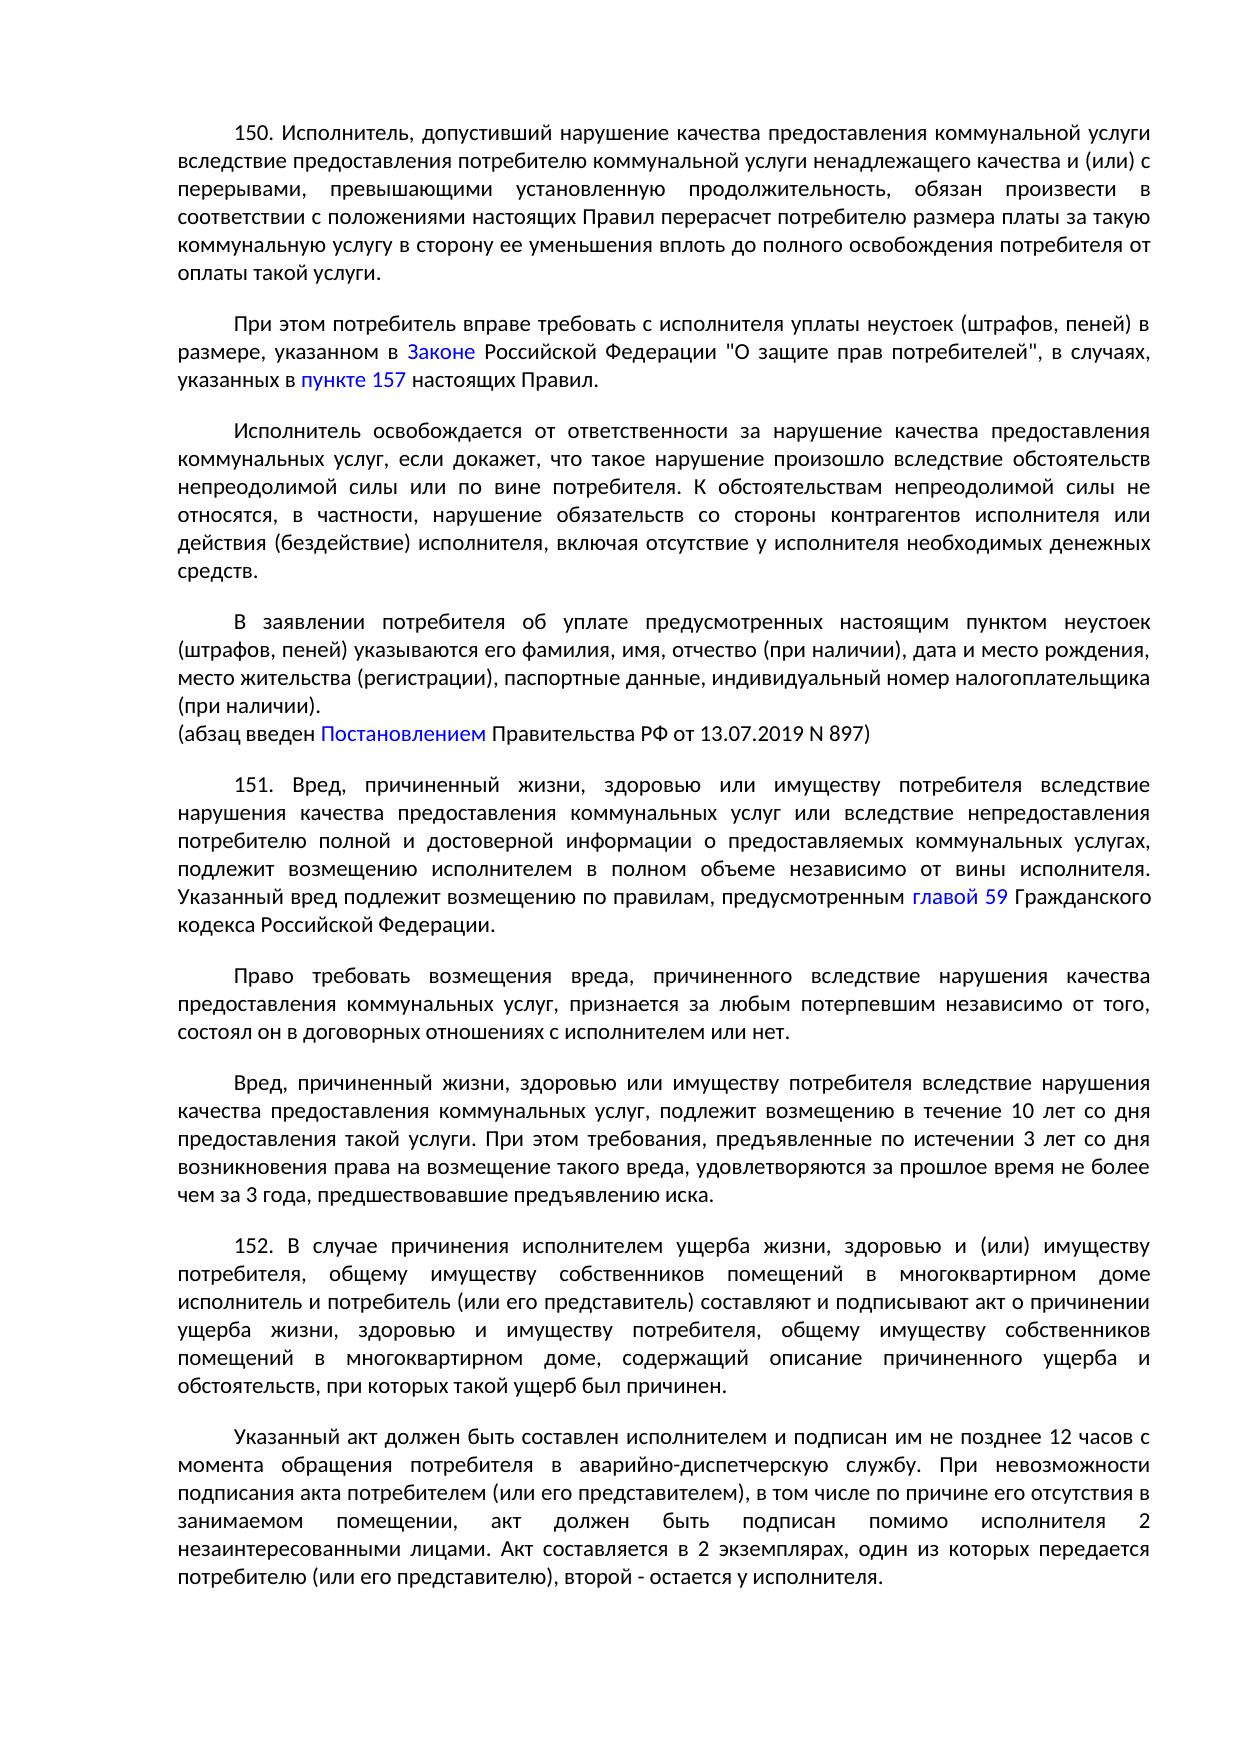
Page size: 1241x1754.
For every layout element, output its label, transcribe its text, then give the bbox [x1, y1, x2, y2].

text В заявлении потребителя об уплате предусмотренных настоящим пунктом неустоек (штрафов, пеней) указываются его фамилия, имя, отчество (при наличии), дата и место рождения, место жительства (регистрации), паспортные данные, индивидуальный номер налогоплательщика (при наличии). [177, 607, 1152, 719]
text (абзац введен Постановлением Правительства РФ от 13.07.2019 N 897) [177, 719, 1152, 747]
text 152. В случае причинения исполнителем ущерба жизни, здоровью и (или) имуществу потребителя, общему имуществу собственников помещений в многоквартирном доме исполнитель и потребитель (или его представитель) составляют и подписывают акт о причинении ущерба жизни, здоровью и имуществу потребителя, общему имуществу собственников помещений в многоквартирном доме, содержащий описание причиненного ущерба и обстоятельств, при которых такой ущерб был причинен. [177, 1231, 1152, 1399]
text 150. Исполнитель, допустивший нарушение качества предоставления коммунальной услуги вследствие предоставления потребителю коммунальной услуги ненадлежащего качества и (или) с перерывами, превышающими установленную продолжительность, обязан произвести в соответствии с положениями настоящих Правил перерасчет потребителю размера платы за такую коммунальную услугу в сторону ее уменьшения вплоть до полного освобождения потребителя от оплаты такой услуги. [177, 118, 1152, 286]
text Исполнитель освобождается от ответственности за нарушение качества предоставления коммунальных услуг, если докажет, что такое нарушение произошло вследствие обстоятельств непреодолимой силы или по вине потребителя. К обстоятельствам непреодолимой силы не относятся, в частности, нарушение обязательств со стороны контрагентов исполнителя или действия (бездействие) исполнителя, включая отсутствие у исполнителя необходимых денежных средств. [177, 416, 1152, 584]
text Указанный акт должен быть составлен исполнителем и подписан им не позднее 12 часов с момента обращения потребителя в аварийно-диспетчерскую службу. При невозможности подписания акта потребителем (или его представителем), в том числе по причине его отсутствия в занимаемом помещении, акт должен быть подписан помимо исполнителя 2 незаинтересованными лицами. Акт составляется в 2 экземплярах, один из которых передается потребителю (или его представителю), второй - остается у исполнителя. [177, 1422, 1152, 1590]
text Вред, причиненный жизни, здоровью или имуществу потребителя вследствие нарушения качества предоставления коммунальных услуг, подлежит возмещению в течение 10 лет со дня предоставления такой услуги. При этом требования, предъявленные по истечении 3 лет со дня возникновения права на возмещение такого вреда, удовлетворяются за прошлое время не более чем за 3 года, предшествовавшие предъявлению иска. [177, 1068, 1152, 1208]
text Право требовать возмещения вреда, причиненного вследствие нарушения качества предоставления коммунальных услуг, признается за любым потерпевшим независимо от того, состоял он в договорных отношениях с исполнителем или нет. [177, 961, 1152, 1045]
text 151. Вред, причиненный жизни, здоровью или имуществу потребителя вследствие нарушения качества предоставления коммунальных услуг или вследствие непредоставления потребителю полной и достоверной информации о предоставляемых коммунальных услугах, подлежит возмещению исполнителем в полном объеме независимо от вины исполнителя. Указанный вред подлежит возмещению по правилам, предусмотренным главой 59 Гражданского кодекса Российской Федерации. [177, 770, 1152, 938]
text При этом потребитель вправе требовать с исполнителя уплаты неустоек (штрафов, пеней) в размере, указанном в Законе Российской Федерации "О защите прав потребителей", в случаях, указанных в пункте 157 настоящих Правил. [177, 309, 1152, 393]
